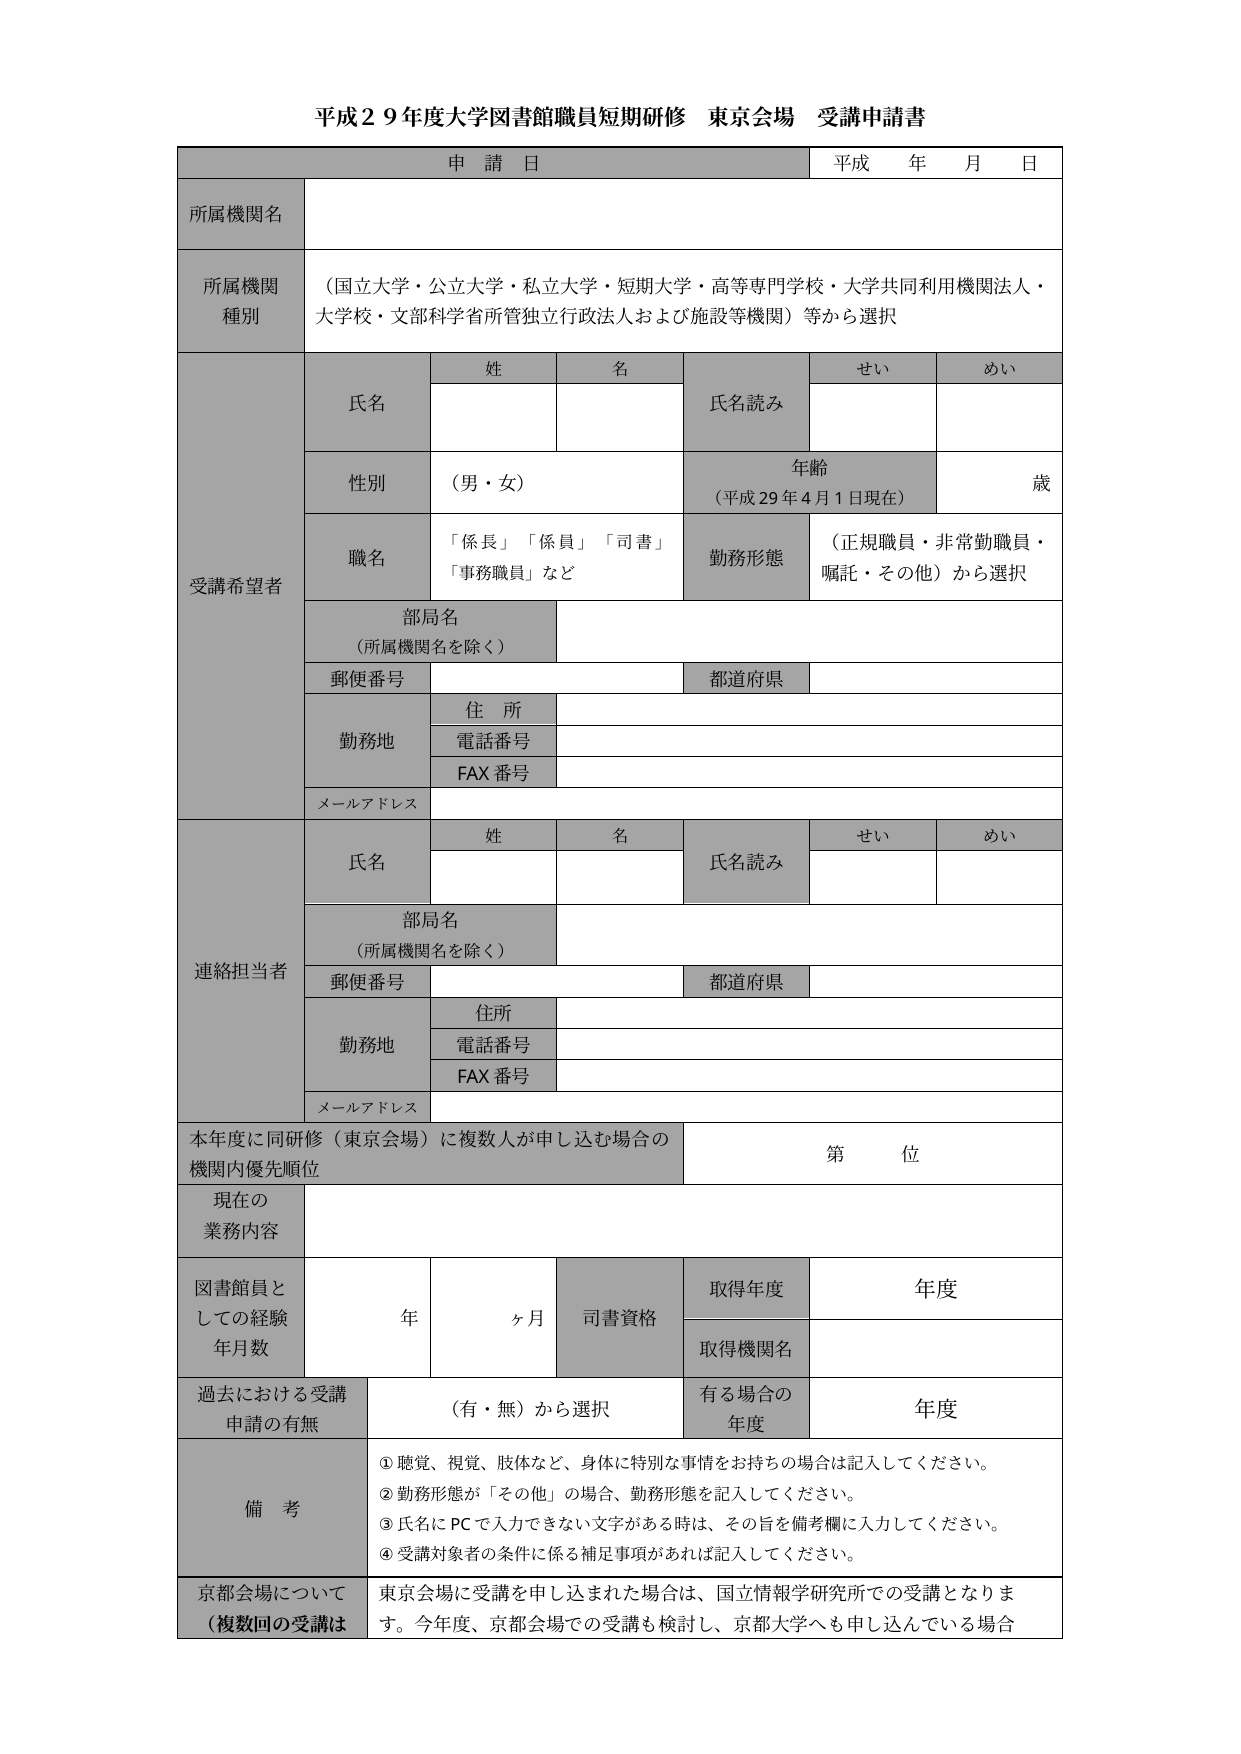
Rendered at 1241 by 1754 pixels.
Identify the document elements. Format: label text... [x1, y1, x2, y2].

table_cell 年度 [810, 1378, 1062, 1438]
table_cell 年度 [810, 1258, 1062, 1318]
table_cell 部局名 （所属機関名を除く） [305, 601, 556, 662]
table_cell 本年度に同研修（東京会場）に複数人が申し込む場合の機関内優先順位 [178, 1123, 683, 1184]
table_cell 名 [557, 353, 683, 383]
table_cell 氏名 [305, 353, 430, 451]
table_cell 部局名 （所属機関名を除く） [305, 905, 556, 965]
table_cell 住所 [431, 998, 556, 1028]
table_cell せい [810, 353, 936, 383]
table_cell （正規職員・非常勤職員・嘱託・その他）から選択 [810, 514, 1062, 600]
table_cell [810, 851, 936, 903]
table_cell [431, 384, 556, 451]
table_cell 過去における受講 申請の有無 [178, 1378, 367, 1438]
text 平成２９年度大学図書館職員短期研修 東京会場 受講申請書 [177, 86, 1063, 146]
table_cell ヶ月 [431, 1258, 556, 1377]
table_cell [557, 694, 1062, 724]
table_cell 取得年度 [684, 1258, 809, 1318]
table_cell [557, 726, 1062, 756]
table_cell 郵便番号 [305, 663, 430, 693]
table_cell 有る場合の年度 [684, 1378, 809, 1438]
table_cell [431, 1092, 1062, 1122]
table_cell FAX番号 [431, 757, 556, 787]
table_header 申 請 日 [178, 148, 809, 178]
table_cell [810, 663, 1062, 693]
table_cell メールアドレス [305, 1092, 430, 1122]
table_cell [431, 966, 683, 997]
table_cell ①聴覚、視覚、肢体など、身体に特別な事情をお持ちの場合は記入してください。 ②勤務形態が「その他」の場合、勤務形態を記入してください。 ③氏名にPCで入力できない文字がある時は、その旨を備考欄に入力してください。 ④受講対象者の条件に係る補足事項があれば記入してください。 [368, 1439, 1062, 1576]
table_cell 連絡担当者 [178, 820, 304, 1122]
table_cell [557, 998, 1062, 1028]
table_cell 勤務形態 [684, 514, 809, 600]
table_cell [305, 179, 1062, 249]
table_cell 「係長」「係員」「司書」「事務職員」など [431, 514, 683, 600]
table_cell 都道府県 [684, 663, 809, 693]
table_cell [305, 1185, 1062, 1257]
table_cell [431, 663, 683, 693]
table_cell [810, 384, 936, 451]
table_cell [557, 905, 1062, 965]
table_cell [937, 384, 1062, 451]
table_cell [810, 966, 1062, 997]
table_cell メールアドレス [305, 788, 430, 819]
table_cell [937, 851, 1062, 903]
table_cell 郵便番号 [305, 966, 430, 997]
table_header 平成 年 月 日 [810, 148, 1062, 178]
table_cell [557, 384, 683, 451]
table_cell 姓 [431, 353, 556, 383]
table_cell 名 [557, 820, 683, 850]
table_cell 氏名 [305, 820, 430, 903]
table_cell 電話番号 [431, 726, 556, 756]
table_cell 取得機関名 [684, 1320, 809, 1377]
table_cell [368, 1578, 1062, 1638]
table_cell 年齢 （平成29年4月1日現在） [684, 452, 936, 513]
table_cell [431, 788, 1062, 819]
table_cell めい [937, 820, 1062, 850]
table_cell FAX番号 [431, 1060, 556, 1091]
table_cell [557, 601, 1062, 662]
table_cell 備 考 [178, 1439, 367, 1576]
table_cell 都道府県 [684, 966, 809, 997]
table_cell 現在の 業務内容 [178, 1185, 304, 1257]
table_cell 所属機関 種別 [178, 250, 304, 352]
table_cell [557, 851, 683, 903]
table_cell 第 位 [684, 1123, 1062, 1184]
table_cell 所属機関名 [178, 179, 304, 249]
table_cell [557, 1060, 1062, 1091]
table_cell 性別 [305, 452, 430, 513]
table_cell 氏名読み [684, 353, 809, 451]
table_cell 職名 [305, 514, 430, 600]
table_cell 勤務地 [305, 998, 430, 1091]
table_cell [810, 1320, 1062, 1377]
table_cell 電話番号 [431, 1029, 556, 1059]
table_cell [178, 1578, 367, 1638]
table_cell [557, 757, 1062, 787]
table_cell めい [937, 353, 1062, 383]
table_cell （男・女） [431, 452, 683, 513]
table_cell 受講希望者 [178, 353, 304, 819]
table_cell 歳 [937, 452, 1062, 513]
table_cell [431, 851, 556, 903]
table_cell せい [810, 820, 936, 850]
table_cell 姓 [431, 820, 556, 850]
table_cell 勤務地 [305, 694, 430, 787]
table_cell 図書館員としての経験年月数 [178, 1258, 304, 1377]
table_cell 住 所 [431, 694, 556, 724]
table_cell （国立大学・公立大学・私立大学・短期大学・高等専門学校・大学共同利用機関法人・大学校・文部科学省所管独立行政法人および施設等機関）等から選択 [305, 250, 1062, 352]
table_cell 年 [305, 1258, 430, 1377]
table_cell 氏名読み [684, 820, 809, 903]
table_cell 司書資格 [557, 1258, 683, 1377]
table_cell （有・無）から選択 [368, 1378, 683, 1438]
table_cell [557, 1029, 1062, 1059]
